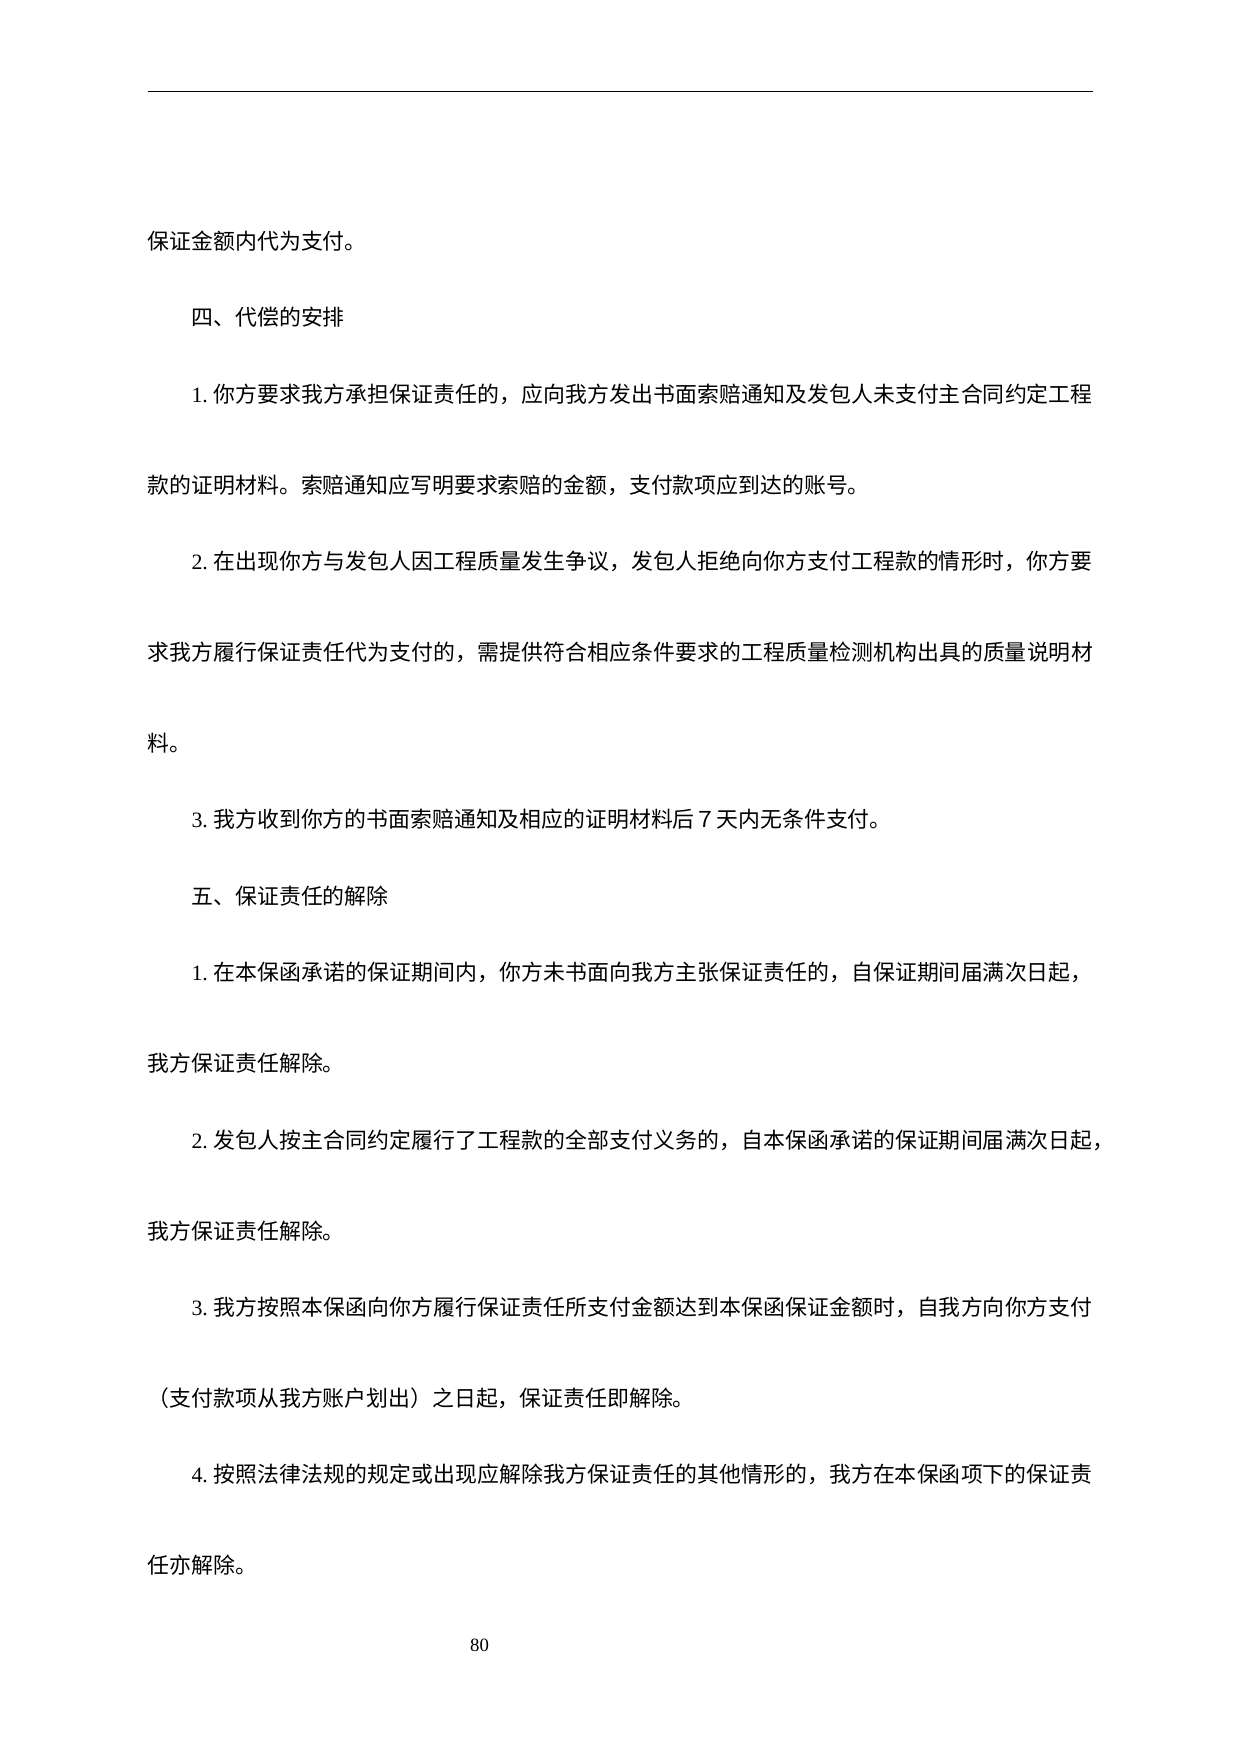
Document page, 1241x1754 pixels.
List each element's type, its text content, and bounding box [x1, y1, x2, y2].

text 3. 我方按照本保函向你方履行保证责任所支付金额达到本保函保证金额时，自我方向你方支付（支付款项从我方账户划出）之日起，保证责任即解除。 [148, 1276, 1093, 1427]
text 2. 在出现你方与发包人因工程质量发生争议，发包人拒绝向你方支付工程款的情形时，你方要求我方履行保证责任代为支付的，需提供符合相应条件要求的工程质量检测机构出具的质量说明材料。 [148, 529, 1093, 772]
text 3. 我方收到你方的书面索赔通知及相应的证明材料后７天内无条件支付。 [148, 788, 1093, 848]
text 四、代偿的安排 [148, 286, 1093, 346]
text 五、保证责任的解除 [148, 864, 1093, 925]
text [148, 209, 1093, 270]
text 4. 按照法律法规的规定或出现应解除我方保证责任的其他情形的，我方在本保函项下的保证责任亦解除。 [148, 1443, 1093, 1594]
text 1. 你方要求我方承担保证责任的，应向我方发出书面索赔通知及发包人未支付主合同约定工程款的证明材料。索赔通知应写明要求索赔的金额，支付款项应到达的账号。 [148, 362, 1093, 514]
text 1. 在本保函承诺的保证期间内，你方未书面向我方主张保证责任的，自保证期间届满次日起，我方保证责任解除。 [148, 941, 1093, 1092]
text 2. 发包人按主合同约定履行了工程款的全部支付义务的，自本保函承诺的保证期间届满次日起，我方保证责任解除。 [148, 1108, 1093, 1260]
